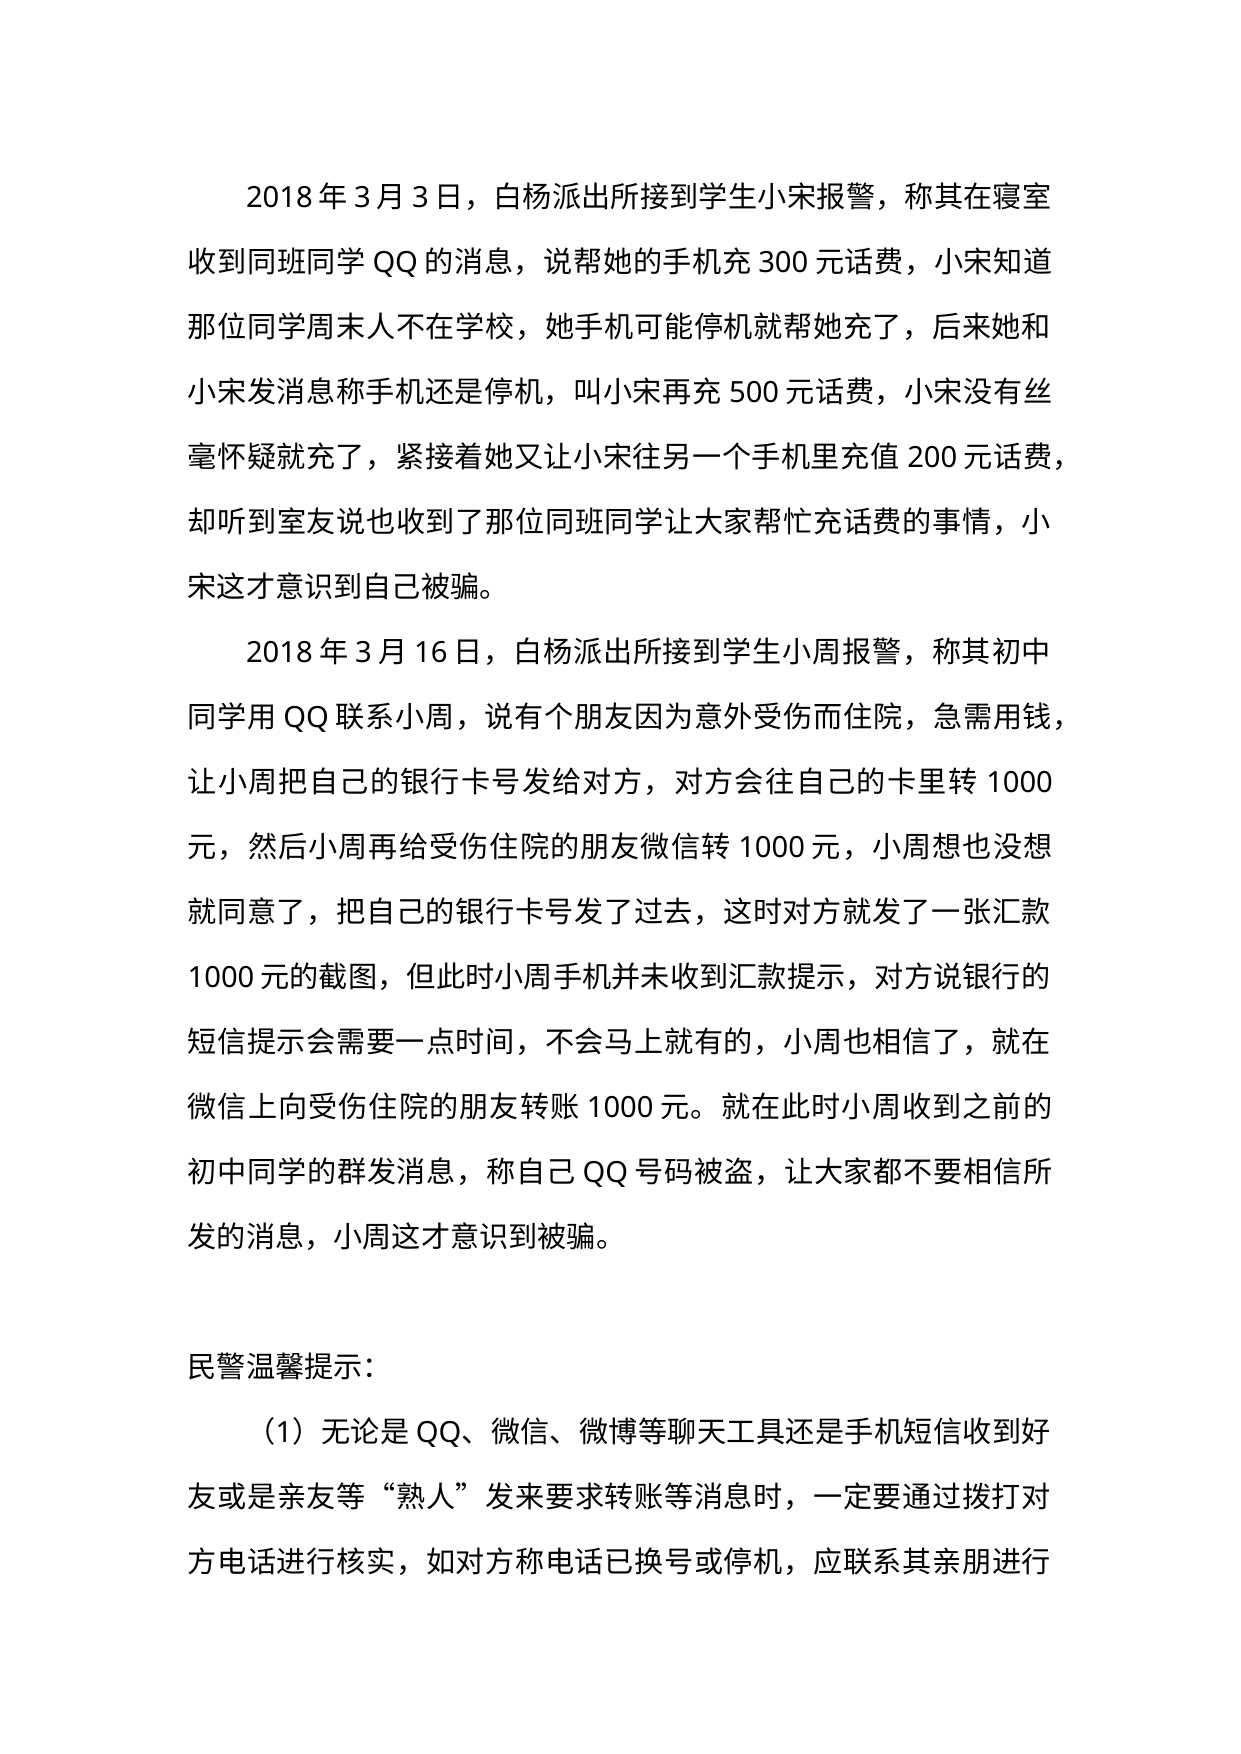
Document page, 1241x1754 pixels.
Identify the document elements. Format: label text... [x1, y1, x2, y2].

text 民警温馨提示： [187, 1332, 1053, 1397]
text 2018年3月3日，白杨派出所接到学生小宋报警，称其在寝室收到同班同学QQ的消息，说帮她的手机充300元话费，小宋知道那位同学周末人不在学校，她手机可能停机就帮她充了，后来她和小宋发消息称手机还是停机，叫小宋再充500元话费，小宋没有丝毫怀疑就充了，紧接着她又让小宋往另一个手机里充值200元话费，却听到室友说也收到了那位同班同学让大家帮忙充话费的事情，小宋这才意识到自己被骗。 [187, 162, 1053, 617]
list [187, 1397, 1053, 1592]
text 2018年3月16日，白杨派出所接到学生小周报警，称其初中同学用QQ联系小周，说有个朋友因为意外受伤而住院，急需用钱，让小周把自己的银行卡号发给对方，对方会往自己的卡里转1000元，然后小周再给受伤住院的朋友微信转1000元，小周想也没想就同意了，把自己的银行卡号发了过去，这时对方就发了一张汇款1000元的截图，但此时小周手机并未收到汇款提示，对方说银行的短信提示会需要一点时间，不会马上就有的，小周也相信了，就在微信上向受伤住院的朋友转账1000元。就在此时小周收到之前的初中同学的群发消息，称自己QQ号码被盗，让大家都不要相信所发的消息，小周这才意识到被骗。 [187, 617, 1053, 1267]
